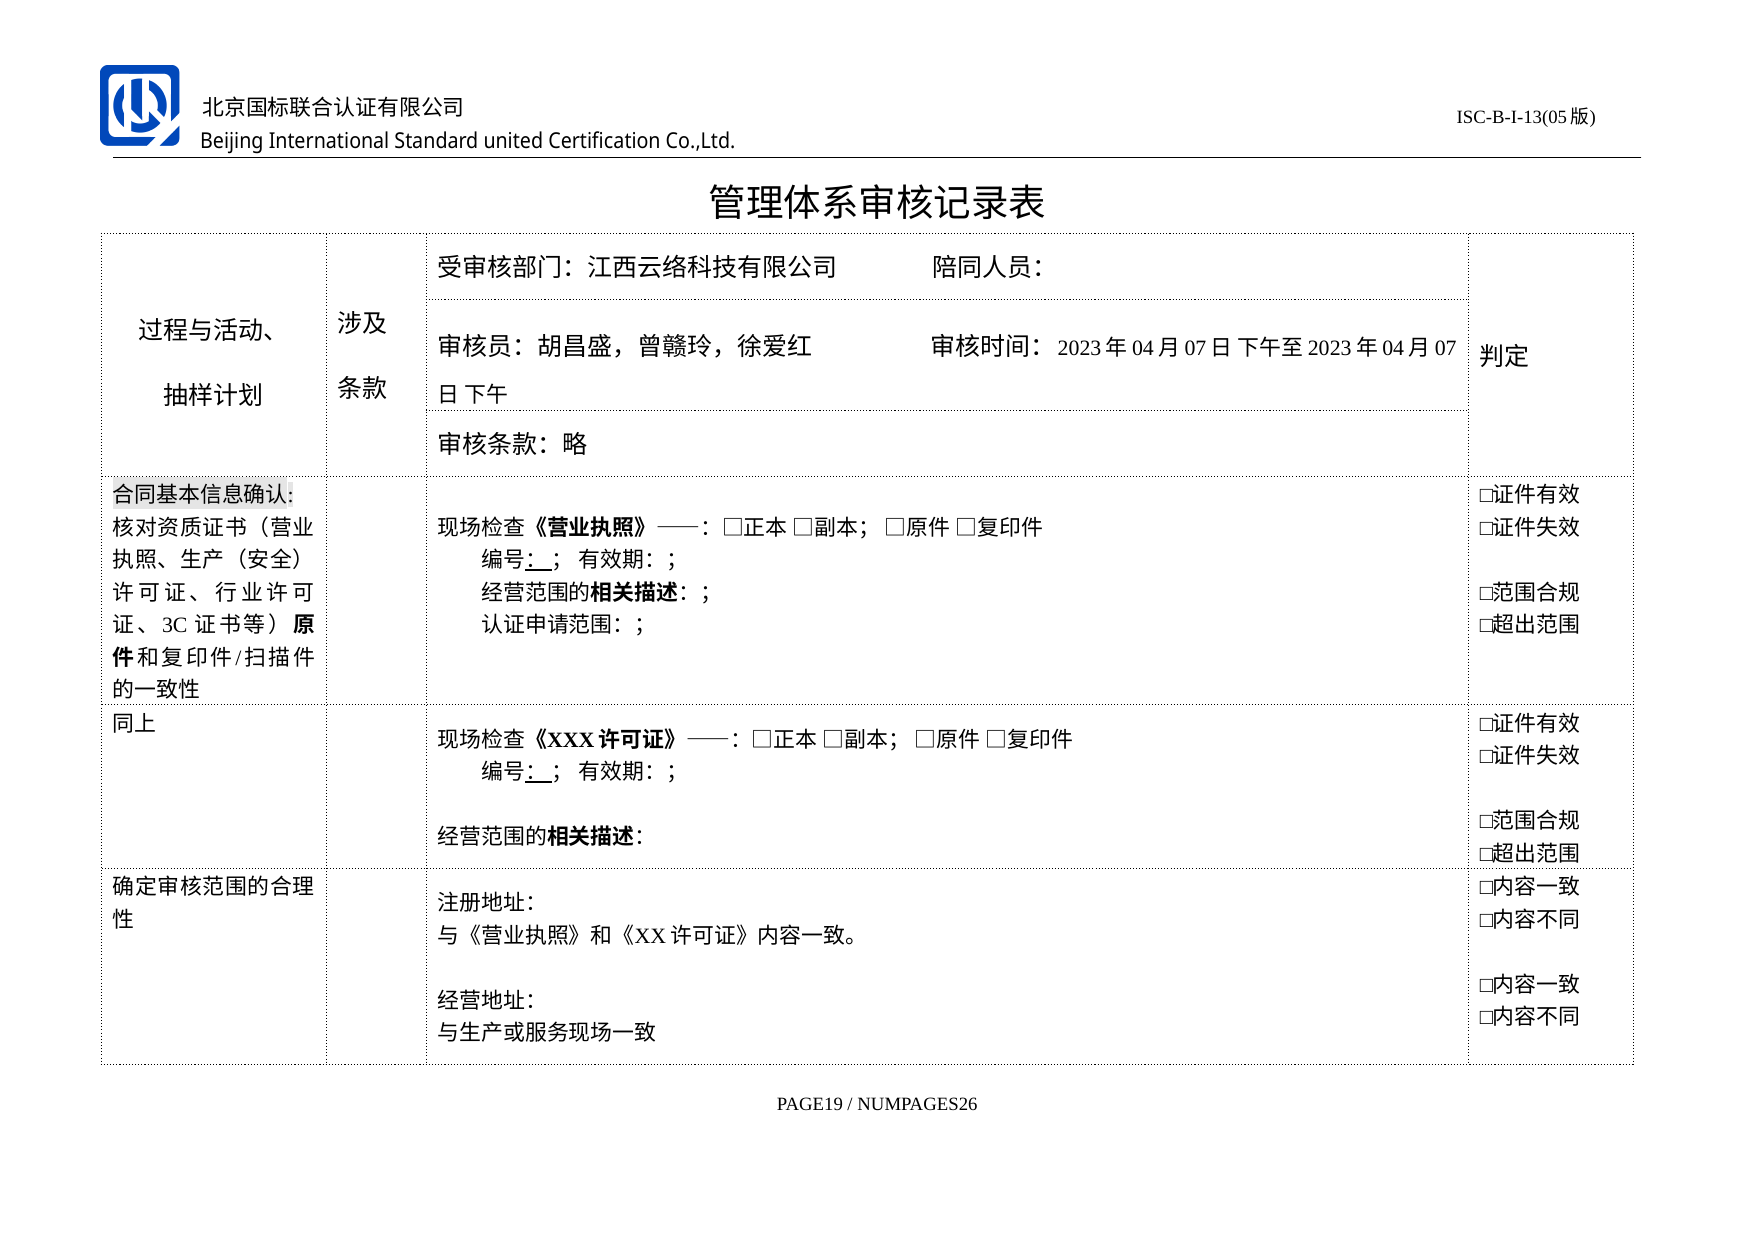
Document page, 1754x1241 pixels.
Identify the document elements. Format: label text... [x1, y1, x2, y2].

table_cell [326, 476, 426, 704]
table_cell 注册地址： 与《营业执照》和《XX许可证》内容一致。 经营地址： 与生产或服务现场一致 [426, 868, 1468, 1064]
table_cell 现场检查《营业执照》——：□正本 □副本； □原件 □复印件 编号： ； 有效期：； 经营范围的相关描述：； 认证申请范围：； [426, 476, 1468, 704]
table_header 过程与活动、 抽样计划 [101, 233, 326, 476]
table_cell 审核员：胡昌盛，曾赣玲，徐爱红 审核时间：2023年04月07日 下午至2023年04月07日 下午 [426, 299, 1468, 409]
table_cell [326, 704, 426, 868]
text 管理体系审核记录表 [112, 167, 1641, 232]
table_header 判定 [1468, 233, 1633, 476]
table_header 受审核部门：江西云络科技有限公司 陪同人员： [426, 233, 1468, 298]
table_cell □证件有效 □证件失效 □范围合规 □超出范围 [1468, 704, 1633, 868]
table_cell [326, 868, 426, 1064]
table_cell 同上 [101, 704, 326, 868]
table_cell □证件有效 □证件失效 □范围合规 □超出范围 [1468, 476, 1633, 704]
table_cell 审核条款：略 [426, 410, 1468, 476]
table_header 涉及 条款 [326, 233, 426, 476]
table_cell 现场检查《XXX许可证》——：□正本 □副本； □原件 □复印件 编号： ； 有效期：； 经营范围的相关描述： [426, 704, 1468, 868]
table_cell □内容一致 □内容不同 □内容一致 □内容不同 [1468, 868, 1633, 1064]
table_cell 合同基本信息确认: 核对资质证书（营业执照、生产（安全）许可证、行业许可证、3C证书等）原件和复印件/扫描件的一致性 [101, 476, 326, 704]
picture [100, 65, 180, 146]
table_cell 确定审核范围的合理性 [101, 868, 326, 1064]
